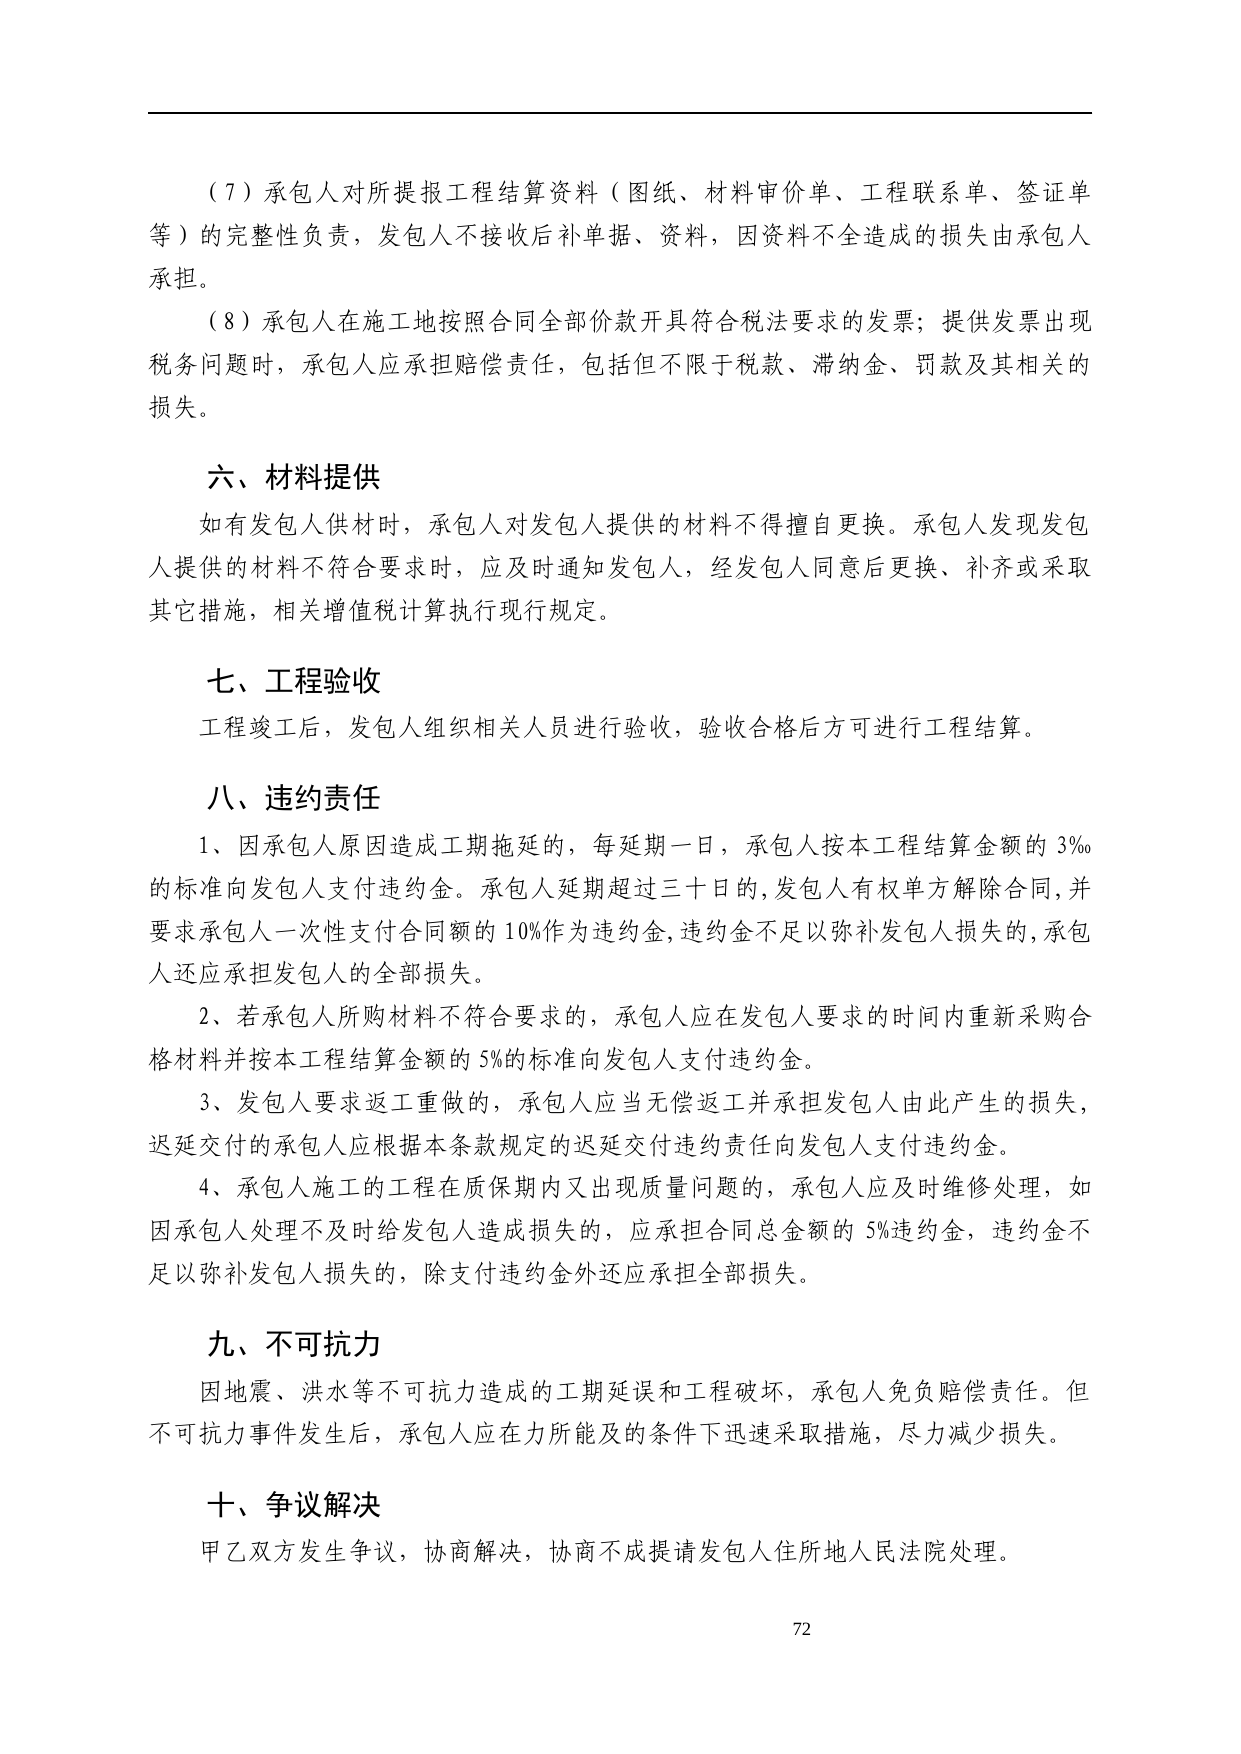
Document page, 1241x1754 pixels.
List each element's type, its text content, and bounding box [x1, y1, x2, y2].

text 六、材料提供 [148, 459, 1092, 492]
text 七、工程验收 [148, 662, 1092, 695]
text 因地震、洪水等不可抗力造成的工期延误和工程破坏，承包人免负赔偿责任。但不可抗力事件发生后，承包人应在力所能及的条件下迅速采取措施，尽力减少损失。 [148, 1375, 1092, 1446]
text 工程竣工后，发包人组织相关人员进行验收，验收合格后方可进行工程结算。 [148, 712, 1092, 740]
text （7）承包人对所提报工程结算资料（图纸、材料审价单、工程联系单、签证单等）的完整性负责，发包人不接收后补单据、资料，因资料不全造成的损失由承包人承担。 [148, 177, 1092, 291]
text 2、若承包人所购材料不符合要求的，承包人应在发包人要求的时间内重新采购合格材料并按本工程结算金额的5%的标准向发包人支付违约金。 [148, 1001, 1092, 1072]
text 4、承包人施工的工程在质保期内又出现质量问题的，承包人应及时维修处理，如因承包人处理不及时给发包人造成损失的，应承担合同总金额的5%违约金，违约金不足以弥补发包人损失的，除支付违约金外还应承担全部损失。 [148, 1172, 1092, 1286]
text 甲乙双方发生争议，协商解决，协商不成提请发包人住所地人民法院处理。 [148, 1536, 1092, 1564]
text 如有发包人供材时，承包人对发包人提供的材料不得擅自更换。承包人发现发包人提供的材料不符合要求时，应及时通知发包人，经发包人同意后更换、补齐或采取其它措施，相关增值税计算执行现行规定。 [148, 508, 1092, 623]
text 十、争议解决 [148, 1486, 1092, 1519]
text 八、违约责任 [148, 779, 1092, 813]
text 3、发包人要求返工重做的，承包人应当无偿返工并承担发包人由此产生的损失,迟延交付的承包人应根据本条款规定的迟延交付违约责任向发包人支付违约金。 [148, 1086, 1092, 1158]
text 1、因承包人原因造成工期拖延的，每延期一日，承包人按本工程结算金额的3‰的标准向发包人支付违约金。承包人延期超过三十日的,发包人有权单方解除合同,并要求承包人一次性支付合同额的10%作为违约金,违约金不足以弥补发包人损失的,承包人还应承担发包人的全部损失。 [148, 829, 1092, 986]
text 九、不可抗力 [148, 1325, 1092, 1358]
text （8）承包人在施工地按照合同全部价款开具符合税法要求的发票；提供发票出现税务问题时，承包人应承担赔偿责任，包括但不限于税款、滞纳金、罚款及其相关的损失。 [148, 305, 1092, 419]
